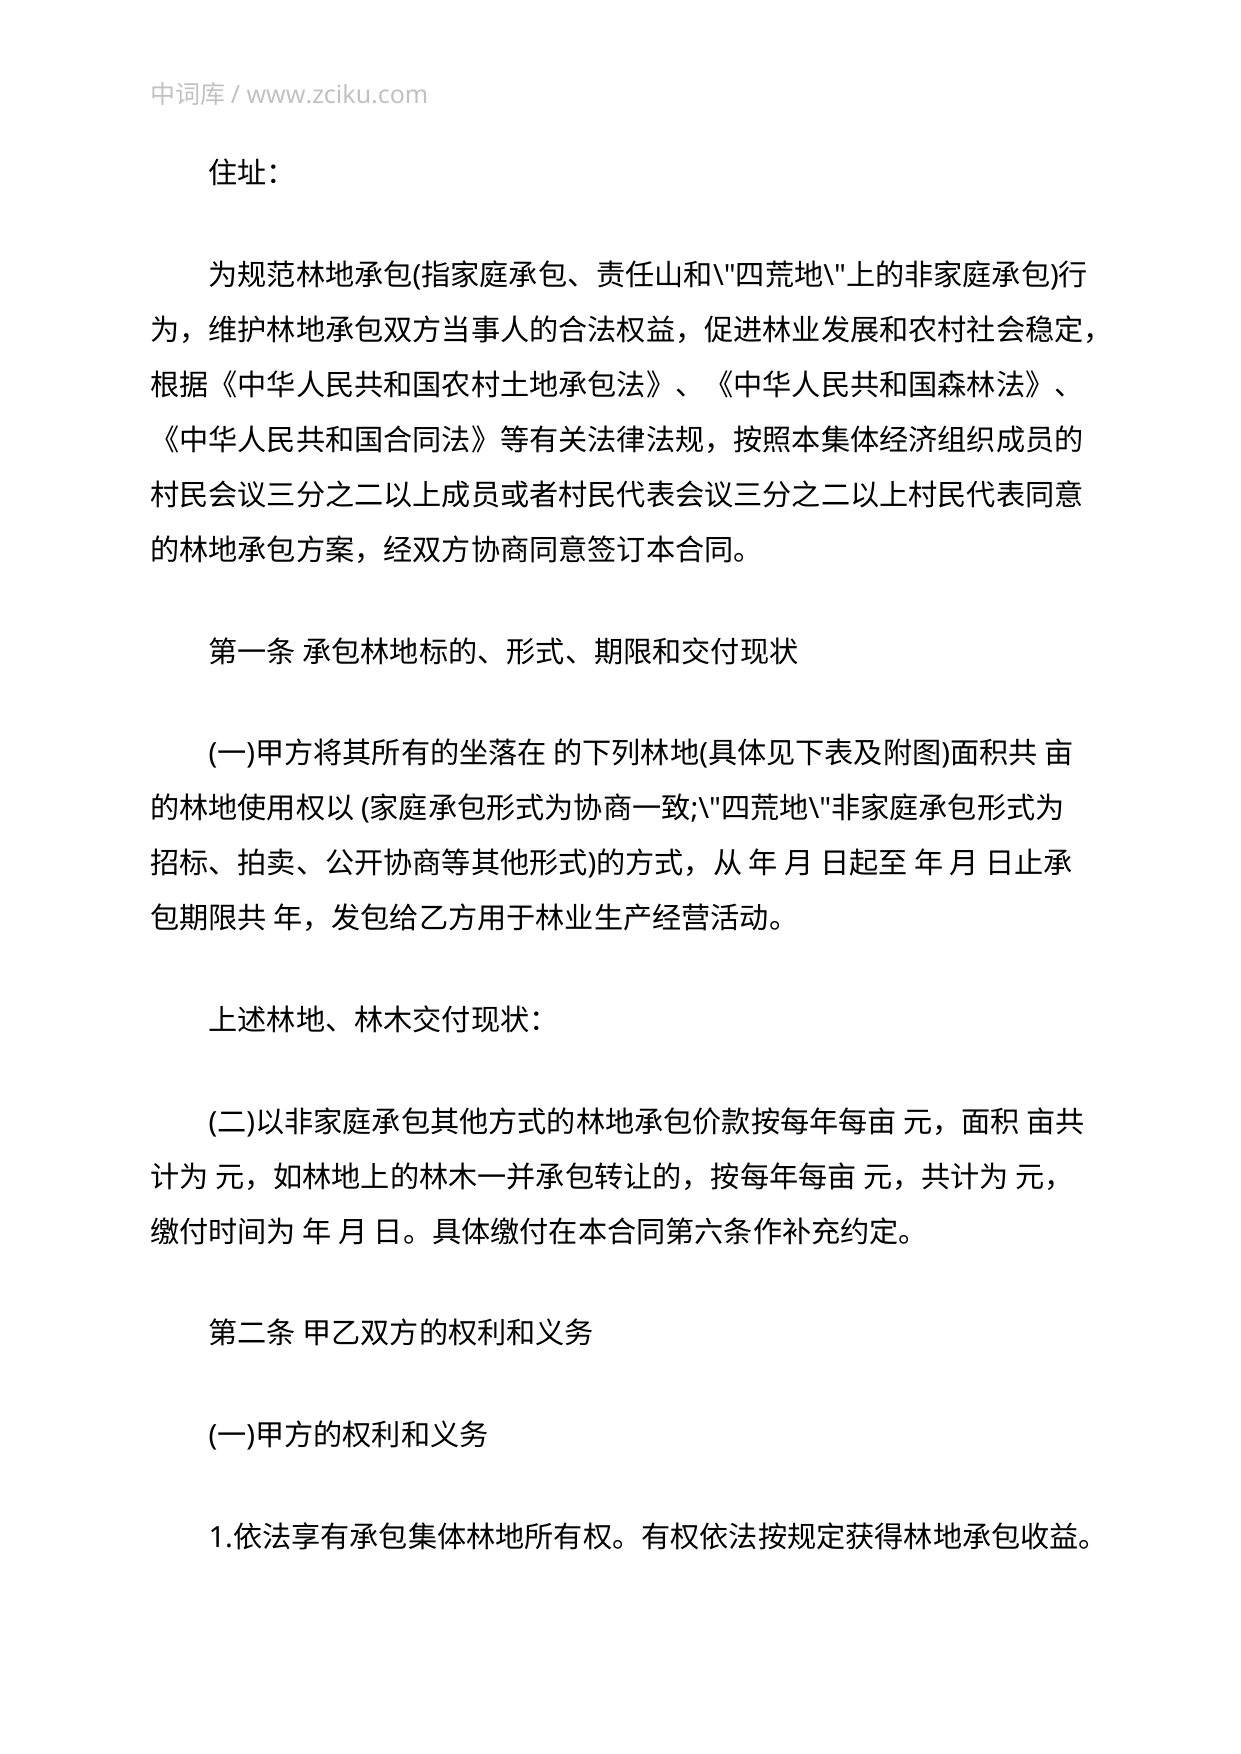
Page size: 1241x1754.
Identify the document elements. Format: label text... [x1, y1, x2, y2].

text 第二条 甲乙双方的权利和义务 [150, 1310, 1090, 1352]
text 上述林地、林木交付现状： [150, 997, 1090, 1039]
text (一)甲方将其所有的坐落在 的下列林地(具体见下表及附图)面积共 亩的林地使用权以 (家庭承包形式为协商一致;\"四荒地\"非家庭承包形式为招标、拍卖、公开协商等其他形式)的方式，从 年 月 日起至 年 月 日止承包期限共 年，发包给乙方用于林业生产经营活动。 [150, 730, 1090, 937]
text 为规范林地承包(指家庭承包、责任山和\"四荒地\"上的非家庭承包)行为，维护林地承包双方当事人的合法权益，促进林业发展和农村社会稳定，根据《中华人民共和国农村土地承包法》、《中华人民共和国森林法》、《中华人民共和国合同法》等有关法律法规，按照本集体经济组织成员的村民会议三分之二以上成员或者村民代表会议三分之二以上村民代表同意的林地承包方案，经双方协商同意签订本合同。 [150, 252, 1090, 569]
text (一)甲方的权利和义务 [150, 1412, 1090, 1454]
text 住址： [150, 150, 1090, 192]
text (二)以非家庭承包其他方式的林地承包价款按每年每亩 元，面积 亩共计为 元，如林地上的林木一并承包转让的，按每年每亩 元，共计为 元，缴付时间为 年 月 日。具体缴付在本合同第六条作补充约定。 [150, 1098, 1090, 1251]
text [150, 1514, 1090, 1556]
text 第一条 承包林地标的、形式、期限和交付现状 [150, 628, 1090, 670]
